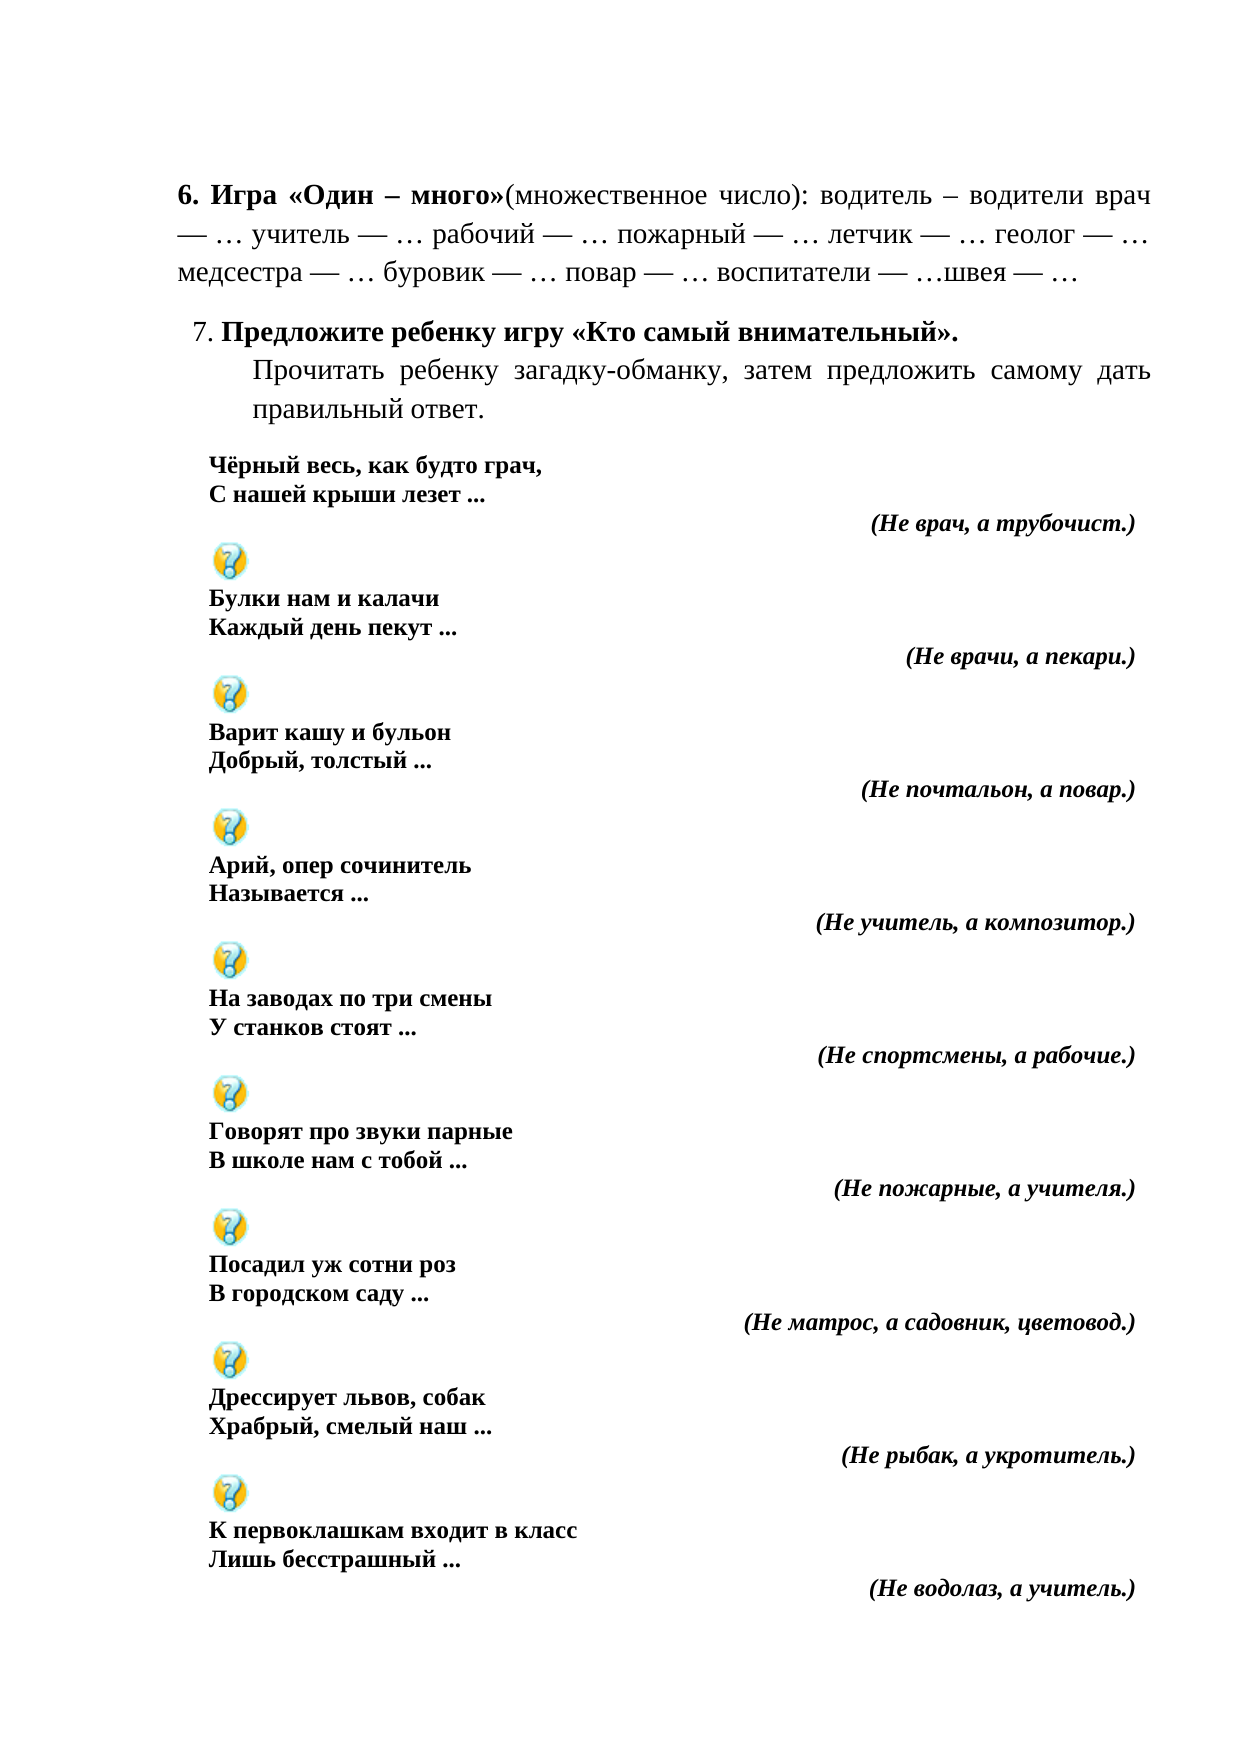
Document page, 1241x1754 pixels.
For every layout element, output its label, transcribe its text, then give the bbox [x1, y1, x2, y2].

text (Не врачи, а пекари.) [208, 641, 1136, 670]
text (Не врач, а трубочист.) [208, 508, 1136, 537]
text (Не водолаз, а учитель.) [208, 1573, 1136, 1602]
text У станков стоят ... [208, 1012, 1136, 1040]
text Каждый день пекут ... [208, 612, 1136, 641]
picture [208, 1468, 256, 1516]
text Варит кашу и бульон [208, 717, 1136, 745]
text (Не почтальон, а повар.) [208, 774, 1136, 803]
text К первоклашкам входит в класс [208, 1515, 1136, 1544]
text Добрый, толстый ... [208, 745, 1136, 774]
text Называется ... [208, 878, 1136, 907]
picture [208, 669, 256, 717]
text (Не матрос, а садовник, цветовод.) [208, 1307, 1136, 1335]
text В школе нам с тобой ... [208, 1145, 1136, 1173]
text В городском саду ... [208, 1278, 1136, 1307]
text (Не пожарные, а учителя.) [208, 1173, 1136, 1202]
text Лишь бесстрашный ... [208, 1544, 1136, 1573]
text (Не спортсмены, а рабочие.) [208, 1040, 1136, 1069]
text Чёрный весь, как будто грач, [208, 450, 1136, 479]
text Булки нам и калачи [208, 583, 1136, 612]
picture [208, 802, 256, 850]
picture [208, 936, 256, 983]
text С нашей крыши лезет ... [208, 479, 1136, 508]
text Арий, опер сочинитель [208, 850, 1136, 878]
text На заводах по три смены [208, 983, 1136, 1012]
text (Не учитель, а композитор.) [208, 907, 1136, 936]
text Храбрый, смелый наш ... [208, 1411, 1136, 1440]
text 6. Игра «Один – много»(множественное число): водитель – водители врач — … учитель — … рабочий — … пожарный — … летчик — … геолог — … медсестра — … буровик — … повар — … воспитатели — …швея — … [177, 177, 1152, 288]
list 7. Предложите ребенку игру «Кто самый внимательный». [192, 314, 1152, 347]
picture [208, 1202, 256, 1250]
text Посадил уж сотни роз [208, 1249, 1136, 1278]
list Прочитать ребенку загадку-обманку, затем предложить самому дать правильный ответ. [252, 352, 1152, 424]
text Говорят про звуки парные [208, 1116, 1136, 1145]
picture [208, 1335, 256, 1383]
picture [208, 536, 256, 584]
text Дрессирует львов, собак [208, 1382, 1136, 1411]
text (Не рыбак, а укротитель.) [208, 1440, 1136, 1468]
picture [208, 1069, 256, 1116]
